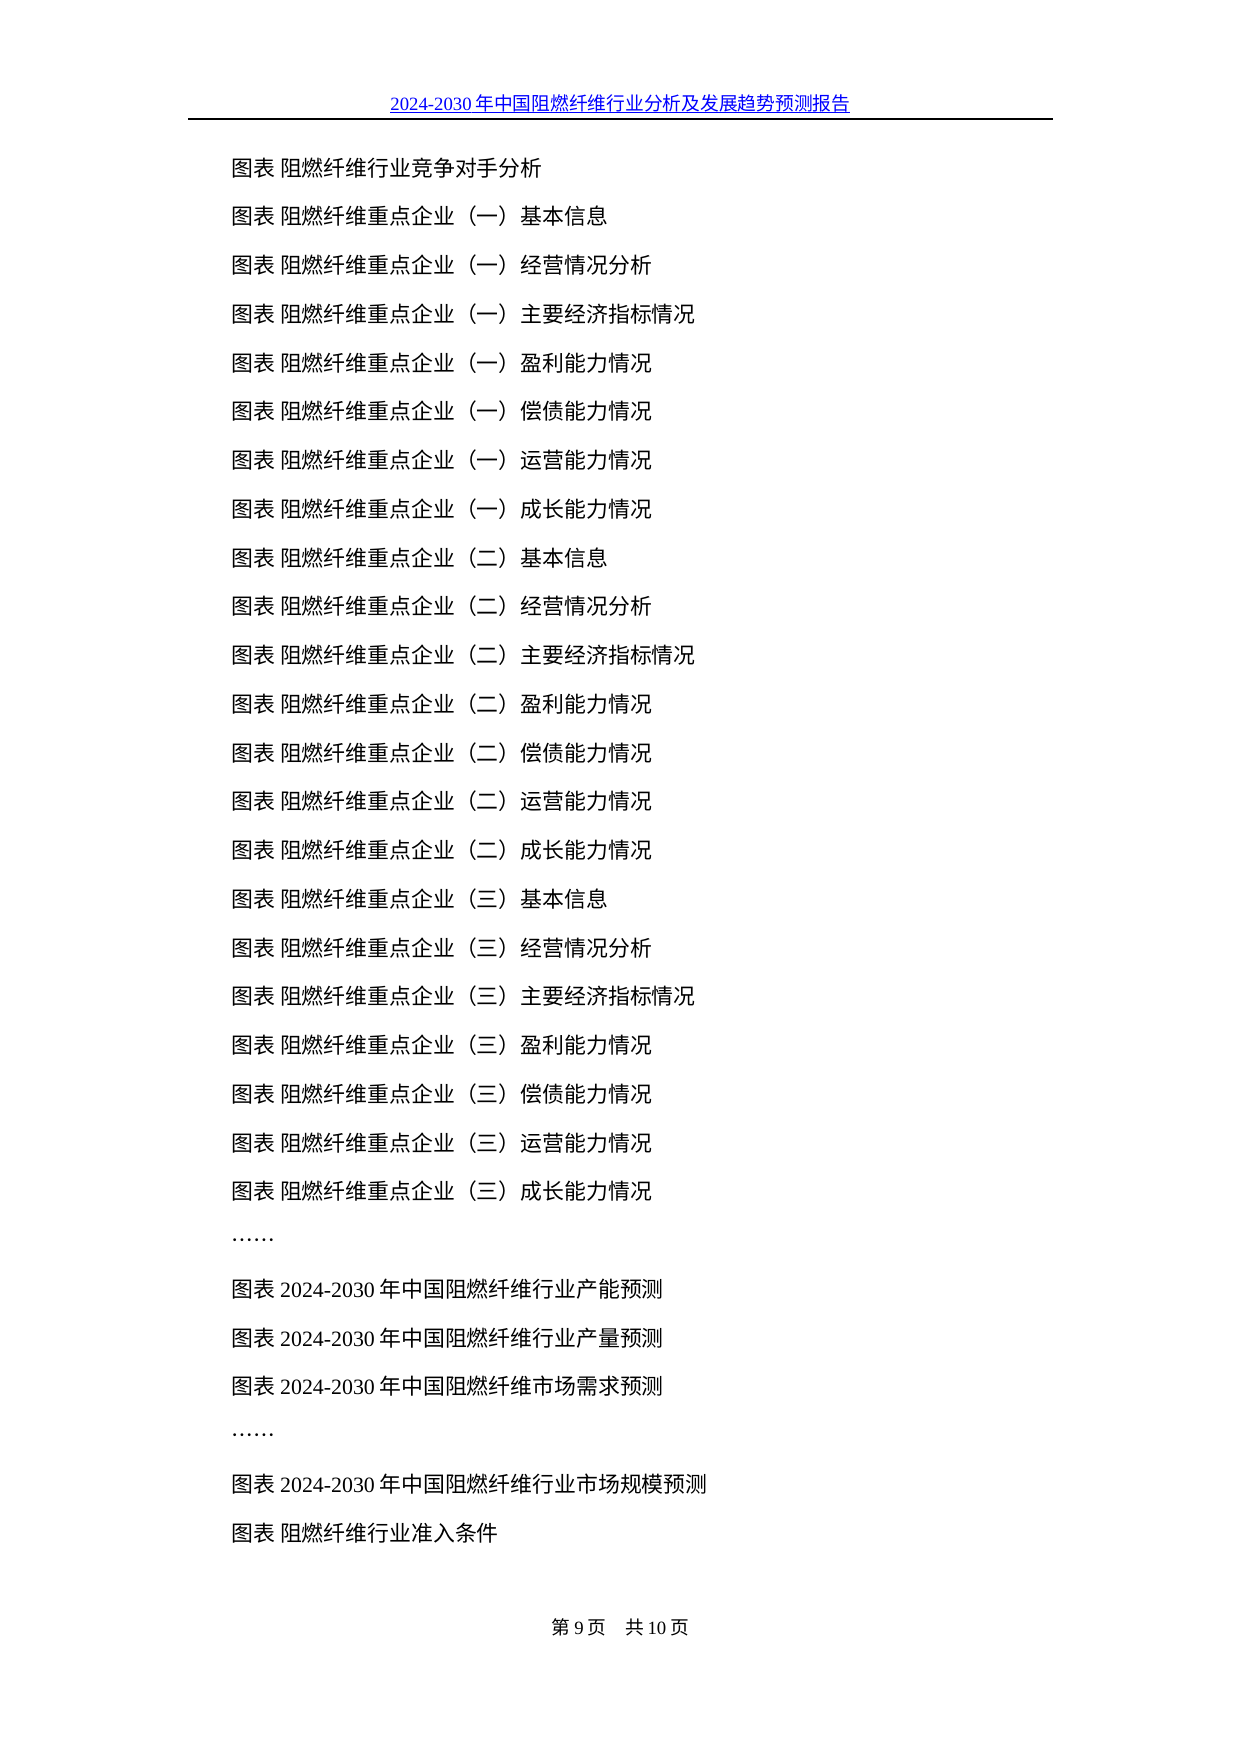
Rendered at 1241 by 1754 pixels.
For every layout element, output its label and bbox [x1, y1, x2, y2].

text [187, 150, 1053, 1548]
